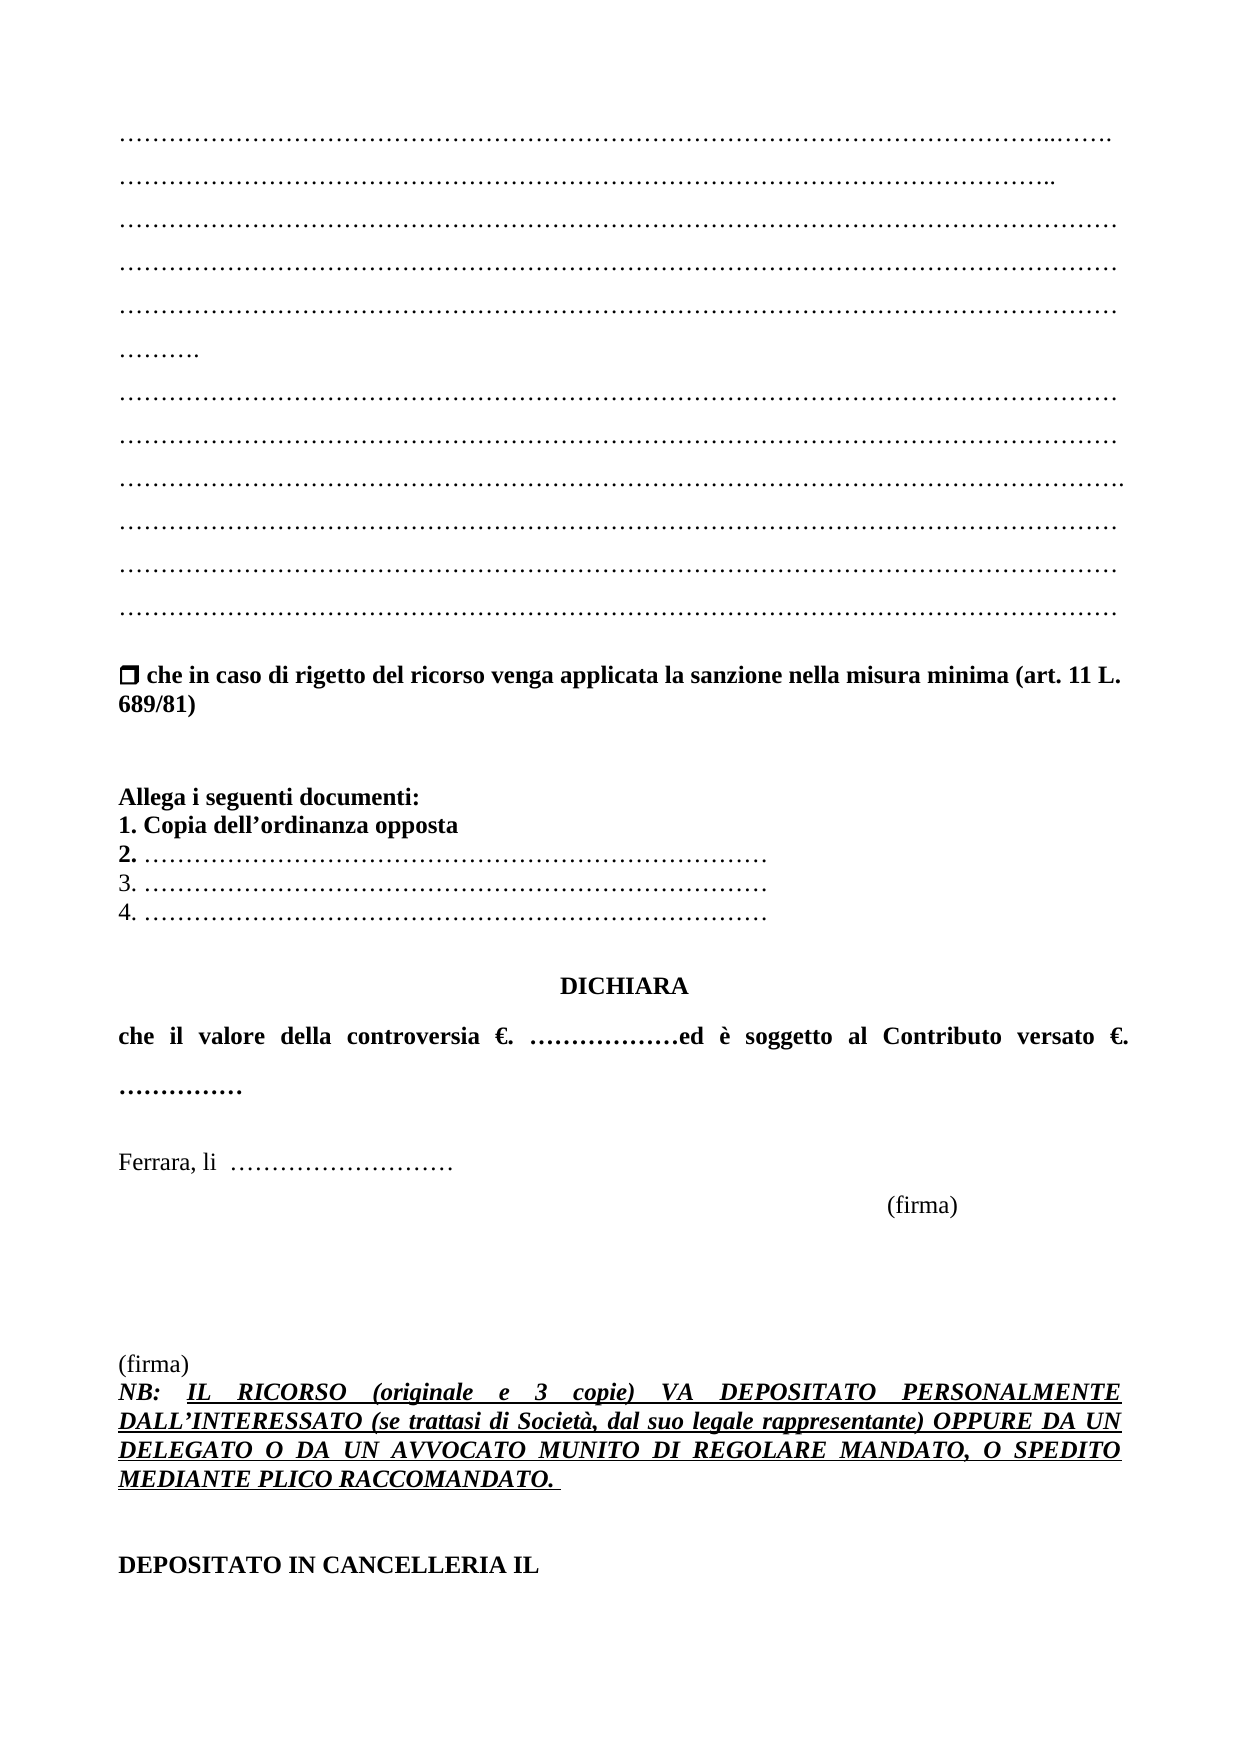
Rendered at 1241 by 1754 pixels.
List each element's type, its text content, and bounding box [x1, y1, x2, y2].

title 4. ………………………………………………………………… [118, 897, 1131, 926]
title ………………………………………………………………………………………………………………………………………………………………………………………………………………………………………………………………………………………………………………………………. [118, 377, 1131, 492]
subtitle che in caso di rigetto del ricorso venga applicata la sanzione nella misura minima (art. . 689/81) [118, 661, 1122, 718]
title 3. ………………………………………………………………… [118, 868, 1131, 897]
title (firma) [118, 1191, 974, 1219]
title ………………………………………………………………………………………………………… [118, 592, 1131, 621]
title 2. ………………………………………………………………… [118, 839, 1131, 868]
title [118, 118, 1131, 147]
title Allega i seguenti documenti: [118, 782, 1131, 811]
title …………………………………………………………………………………………………..………………………………………………………………………………………………………………………………………………………………………………………………………………………………………………………………………………………………………………………………………. [118, 161, 1131, 362]
title (firma) [118, 1262, 974, 1377]
title che il valore della controversia €. ………………ed è soggetto al Contributo versato €. …………… [118, 1004, 1130, 1104]
title 1. Copia dell’ordinanza opposta [118, 811, 1131, 839]
text NB: IL RICORSO (originale e 3 copie) VA DEPOSITATO PERSONALMENTE DALL’INTERESSATO (se trattasi di Società, dal suo legale rappresentante) OPPURE DA UN DELEGATO O DA UN AVVOCATO MUNITO DI REGOLARE MANDATO, O SPEDITO MEDIANTE PLICO RACCOMANDATO. [118, 1433, 1122, 1460]
title DICHIARA [118, 954, 1130, 1004]
title ………………………………………………………………………………………………………… [118, 506, 1131, 535]
title Ferrara, li ……………………… [118, 1147, 974, 1176]
title DEPOSITATO IN CANCELLERIA IL [118, 1550, 1112, 1579]
text NB: IL RICORSO (originale e 3 copie) VA DEPOSITATO PERSONALMENTE DALL’INTERESSATO (se trattasi di Società, dal suo legale rappresentante) OPPURE DA UN DELEGATO O DA UN AVVOCATO MUNITO DI REGOLARE MANDATO, O SPEDITO MEDIANTE PLICO RACCOMANDATO. [118, 1377, 1122, 1431]
title ………………………………………………………………………………………………………… [118, 549, 1131, 578]
text NB: IL RICORSO (originale e 3 copie) VA DEPOSITATO PERSONALMENTE DALL’INTERESSATO (se trattasi di Società, dal suo legale rappresentante) OPPURE DA UN DELEGATO O DA UN AVVOCATO MUNITO DI REGOLARE MANDATO, O SPEDITO MEDIANTE PLICO RACCOMANDATO. [118, 1461, 1122, 1492]
